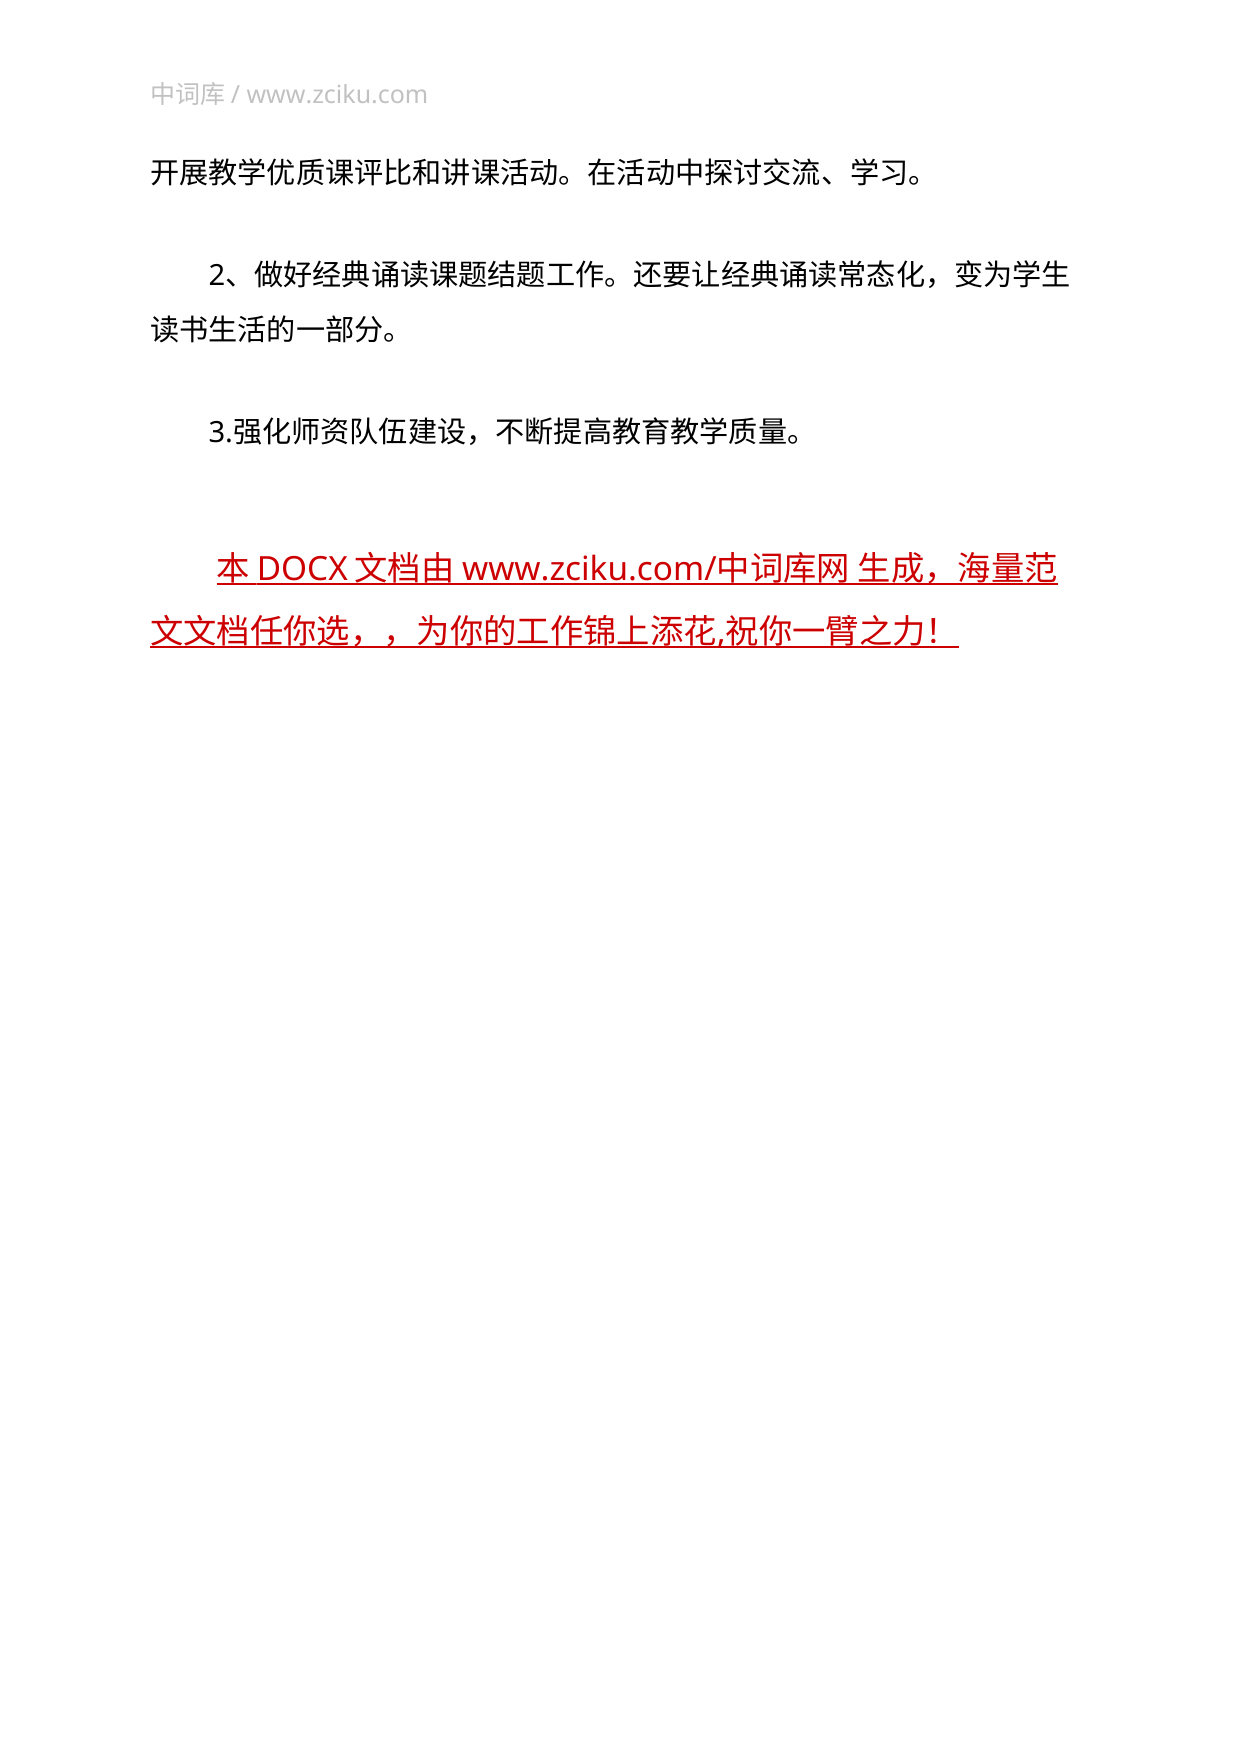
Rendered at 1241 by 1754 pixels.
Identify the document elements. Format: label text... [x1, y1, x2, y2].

text 3.强化师资队伍建设，不断提高教育教学质量。 [150, 408, 1090, 451]
text 2、做好经典诵读课题结题工作。还要让经典诵读常态化，变为学生读书生活的一部分。 [150, 252, 1090, 349]
text 本DOCX文档由 www.zciku.com/中词库网 生成，海量范文文档任你选，，为你的工作锦上添花,祝你一臂之力！ [150, 542, 1090, 653]
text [150, 150, 1090, 192]
